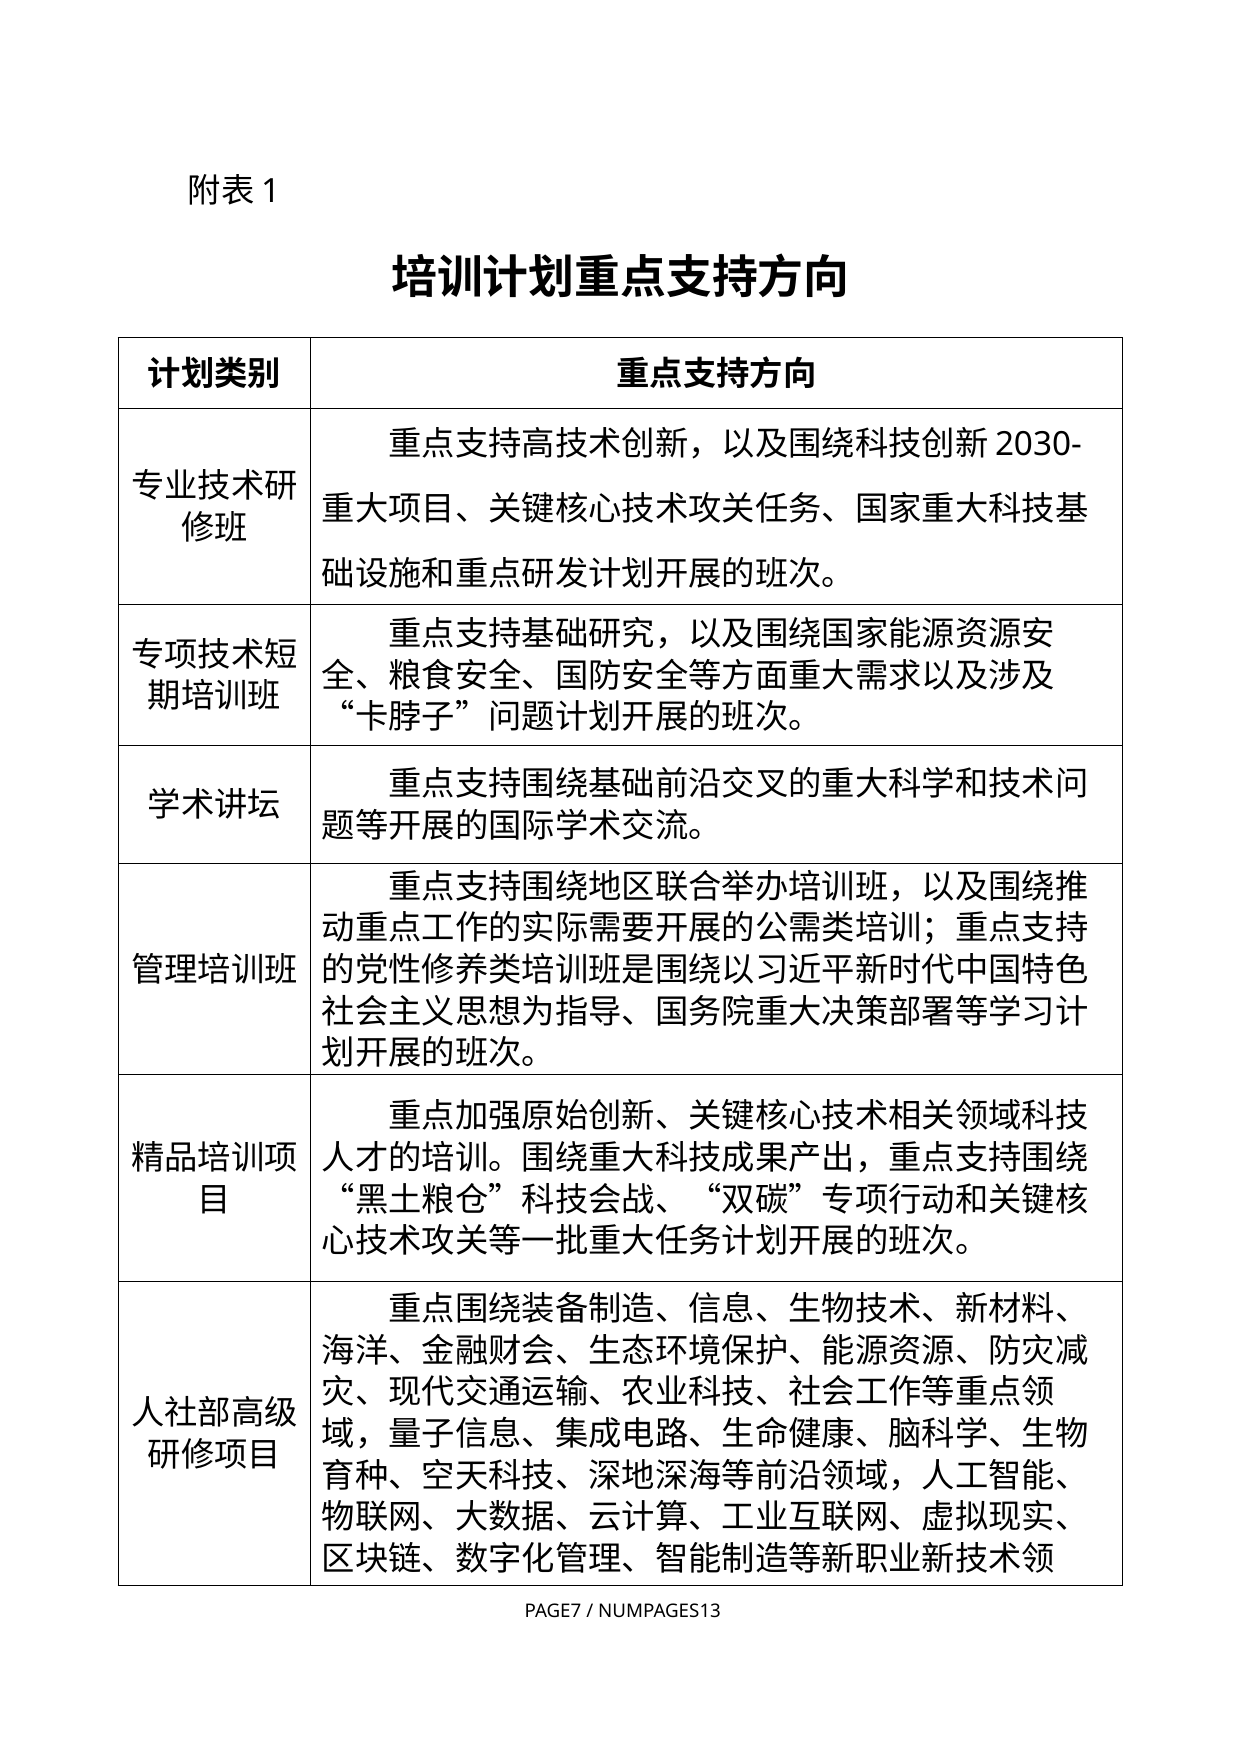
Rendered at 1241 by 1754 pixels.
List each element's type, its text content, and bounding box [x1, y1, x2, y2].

table_cell 学术讲坛 [119, 746, 310, 862]
text 附表1 [187, 156, 1053, 214]
table_cell 管理培训班 [119, 864, 310, 1074]
table_cell 精品培训项目 [119, 1075, 310, 1281]
text 培训计划重点支持方向 [187, 246, 1053, 305]
table_cell 重点支持高技术创新，以及围绕科技创新2030-重大项目、关键核心技术攻关任务、国家重大科技基础设施和重点研发计划开展的班次。 [311, 409, 1122, 604]
table_header 计划类别 [119, 338, 310, 408]
table_cell 重点支持基础研究，以及围绕国家能源资源安全、粮食安全、国防安全等方面重大需求以及涉及“卡脖子”问题计划开展的班次。 [311, 605, 1122, 744]
table_cell 重点加强原始创新、关键核心技术相关领域科技人才的培训。围绕重大科技成果产出，重点支持围绕“黑土粮仓”科技会战、“双碳”专项行动和关键核心技术攻关等一批重大任务计划开展的班次。 [311, 1075, 1122, 1281]
table_cell 专业技术研修班 [119, 409, 310, 604]
table_cell 重点支持围绕地区联合举办培训班，以及围绕推动重点工作的实际需要开展的公需类培训；重点支持的党性修养类培训班是围绕以习近平新时代中国特色社会主义思想为指导、国务院重大决策部署等学习计划开展的班次。 [311, 864, 1122, 1074]
table_cell 重点支持围绕基础前沿交叉的重大科学和技术问题等开展的国际学术交流。 [311, 746, 1122, 862]
table_cell 专项技术短期培训班 [119, 605, 310, 744]
table_header 重点支持方向 [311, 338, 1122, 408]
table_cell 人社部高级研修项目 [119, 1282, 310, 1584]
